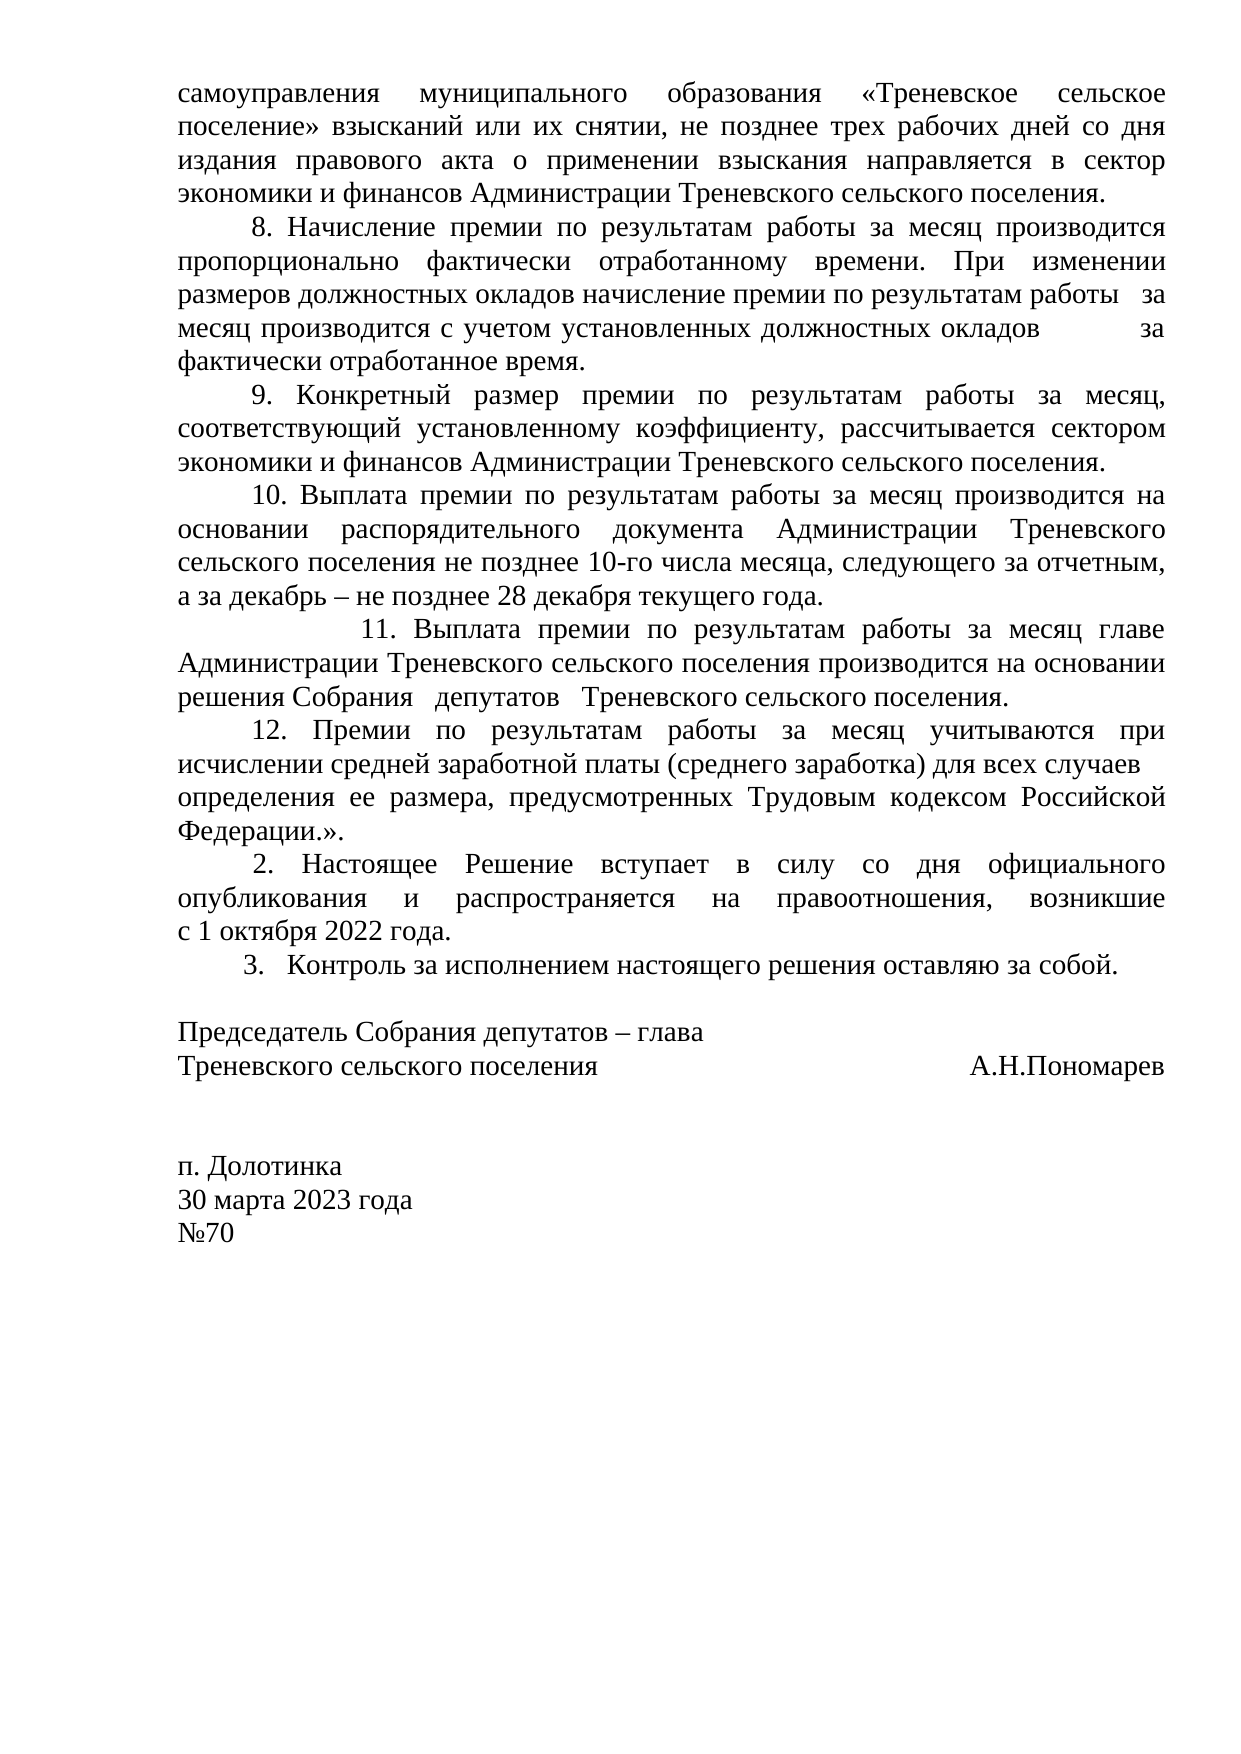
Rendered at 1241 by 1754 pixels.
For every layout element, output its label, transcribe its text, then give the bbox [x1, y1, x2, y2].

text 11. Выплата премии по результатам работы за месяц главе Администрации Треневского сельского поселения производится на основании решения Собрания депутатов Треневского сельского поселения. [177, 612, 1167, 712]
subtitle Треневского сельского поселения А.Н.Пономарев [177, 1048, 1167, 1081]
text 2. Настоящее Решение вступает в силу со дня официального опубликования и распространяется на правоотношения, возникшие с 1 октября 2022 года. [177, 846, 1167, 947]
subtitle Председатель Собрания депутатов – глава [177, 1014, 1167, 1048]
text п. Долотинка [177, 1148, 1167, 1182]
text определения ее размера, предусмотренных Трудовым кодексом Российской Федерации.». [177, 779, 1167, 846]
text 9. Конкретный размер премии по результатам работы за месяц, соответствующий установленному коэффициенту, рассчитывается сектором экономики и финансов Администрации Треневского сельского поселения. [177, 377, 1167, 477]
text 10. Выплата премии по результатам работы за месяц производится на основании распорядительного документа Администрации Треневского сельского поселения не позднее 10-го числа месяца, следующего за отчетным, а за декабрь – не позднее 28 декабря текущего года. [177, 477, 1167, 612]
text 12. Премии по результатам работы за месяц учитываются при исчислении средней заработной платы (среднего заработка) для всех случаев [177, 712, 1167, 779]
text 3. Контроль за исполнением настоящего решения оставляю за собой. [177, 947, 1167, 981]
text 30 марта 2023 года [177, 1182, 1167, 1215]
text №70 [177, 1215, 1167, 1249]
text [177, 75, 1167, 209]
text 8. Начисление премии по результатам работы за месяц производится пропорционально фактически отработанному времени. При изменении размеров должностных окладов начисление премии по результатам работы за месяц производится с учетом установленных должностных окладов за фактически отработанное время. [177, 209, 1167, 377]
